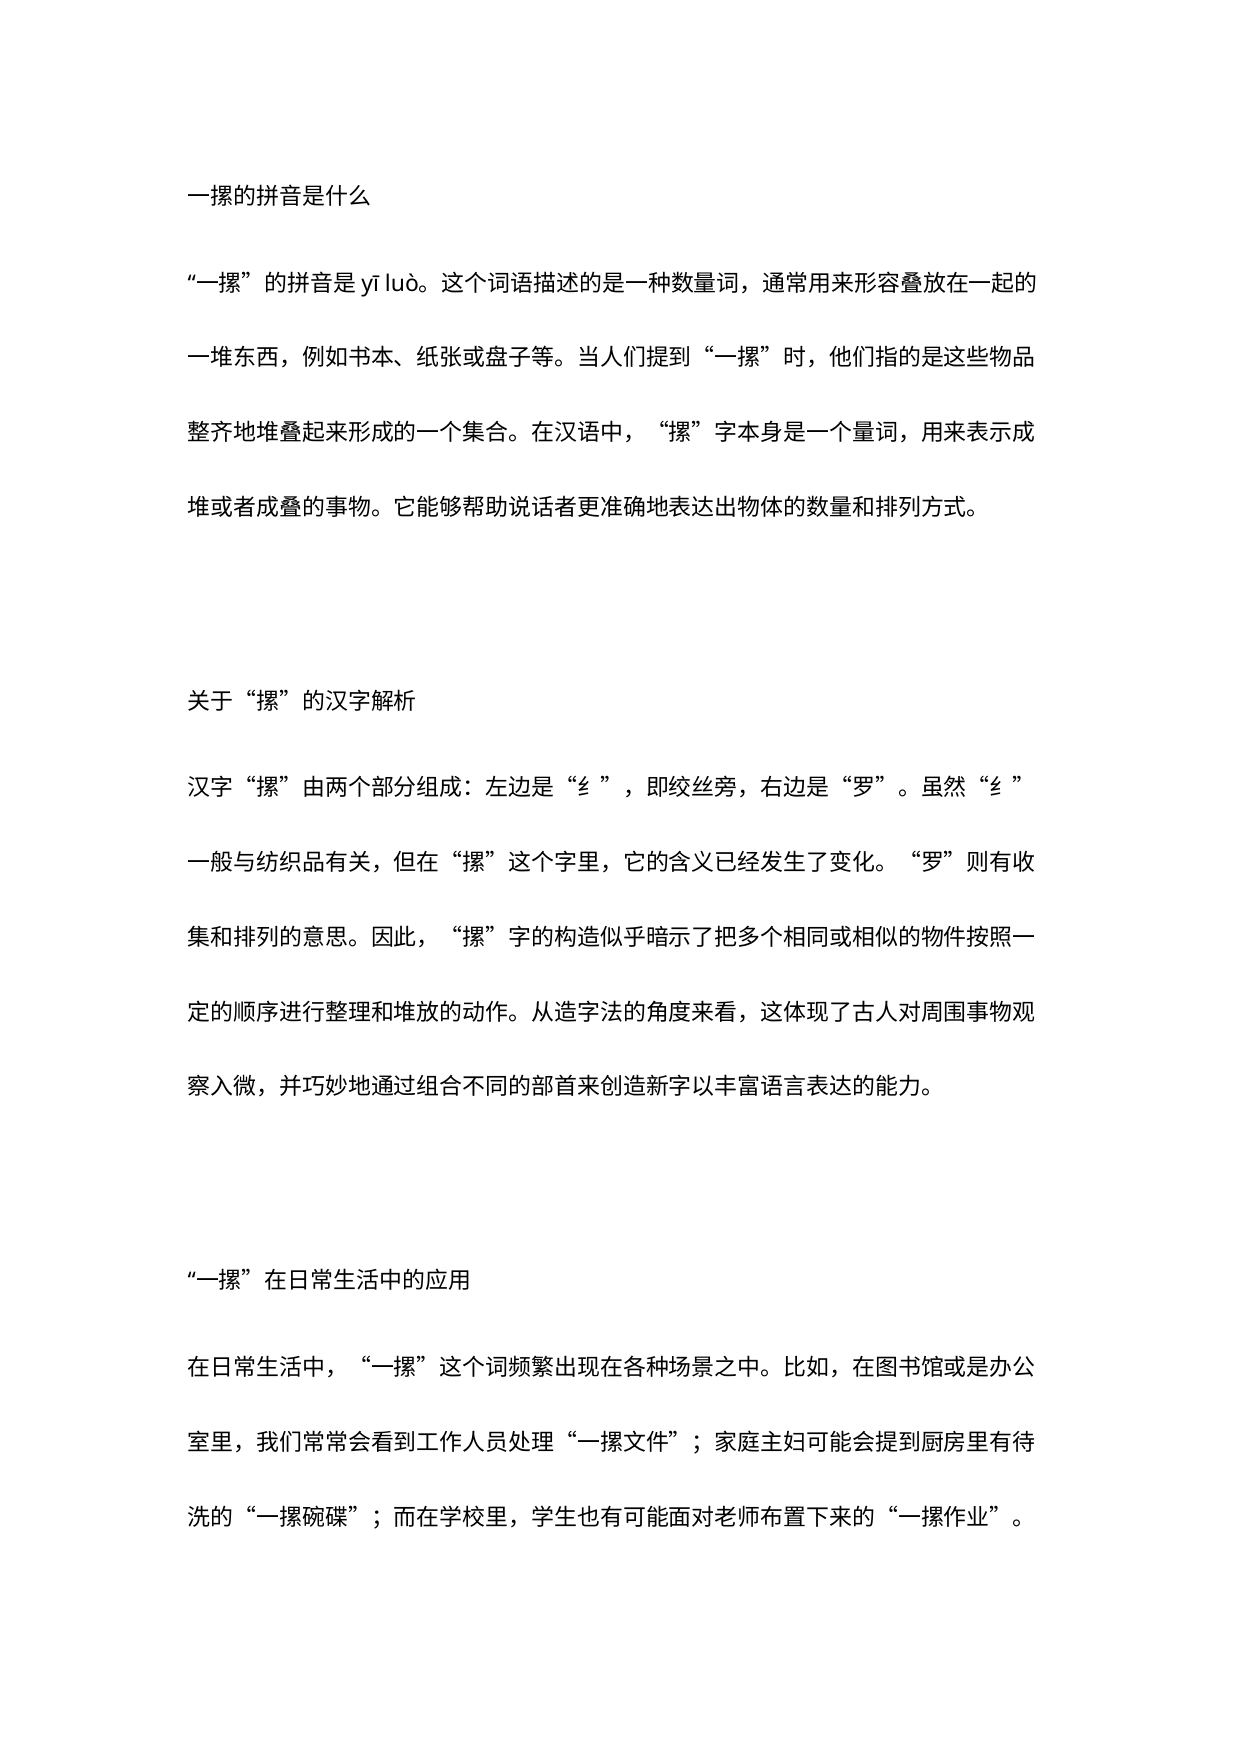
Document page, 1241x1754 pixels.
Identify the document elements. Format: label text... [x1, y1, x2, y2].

text “一摞”在日常生活中的应用 [187, 1246, 1053, 1311]
text 一摞的拼音是什么 [187, 162, 1053, 227]
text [187, 1333, 1053, 1547]
text 关于“摞”的汉字解析 [187, 667, 1053, 732]
text 汉字“摞”由两个部分组成：左边是“纟”，即绞丝旁，右边是“罗”。虽然“纟”一般与纺织品有关，但在“摞”这个字里，它的含义已经发生了变化。“罗”则有收集和排列的意思。因此，“摞”字的构造似乎暗示了把多个相同或相似的物件按照一定的顺序进行整理和堆放的动作。从造字法的角度来看，这体现了古人对周围事物观察入微，并巧妙地通过组合不同的部首来创造新字以丰富语言表达的能力。 [187, 753, 1053, 1117]
text “一摞”的拼音是 yī luò。这个词语描述的是一种数量词，通常用来形容叠放在一起的一堆东西，例如书本、纸张或盘子等。当人们提到“一摞”时，他们指的是这些物品整齐地堆叠起来形成的一个集合。在汉语中，“摞”字本身是一个量词，用来表示成堆或者成叠的事物。它能够帮助说话者更准确地表达出物体的数量和排列方式。 [187, 248, 1053, 538]
